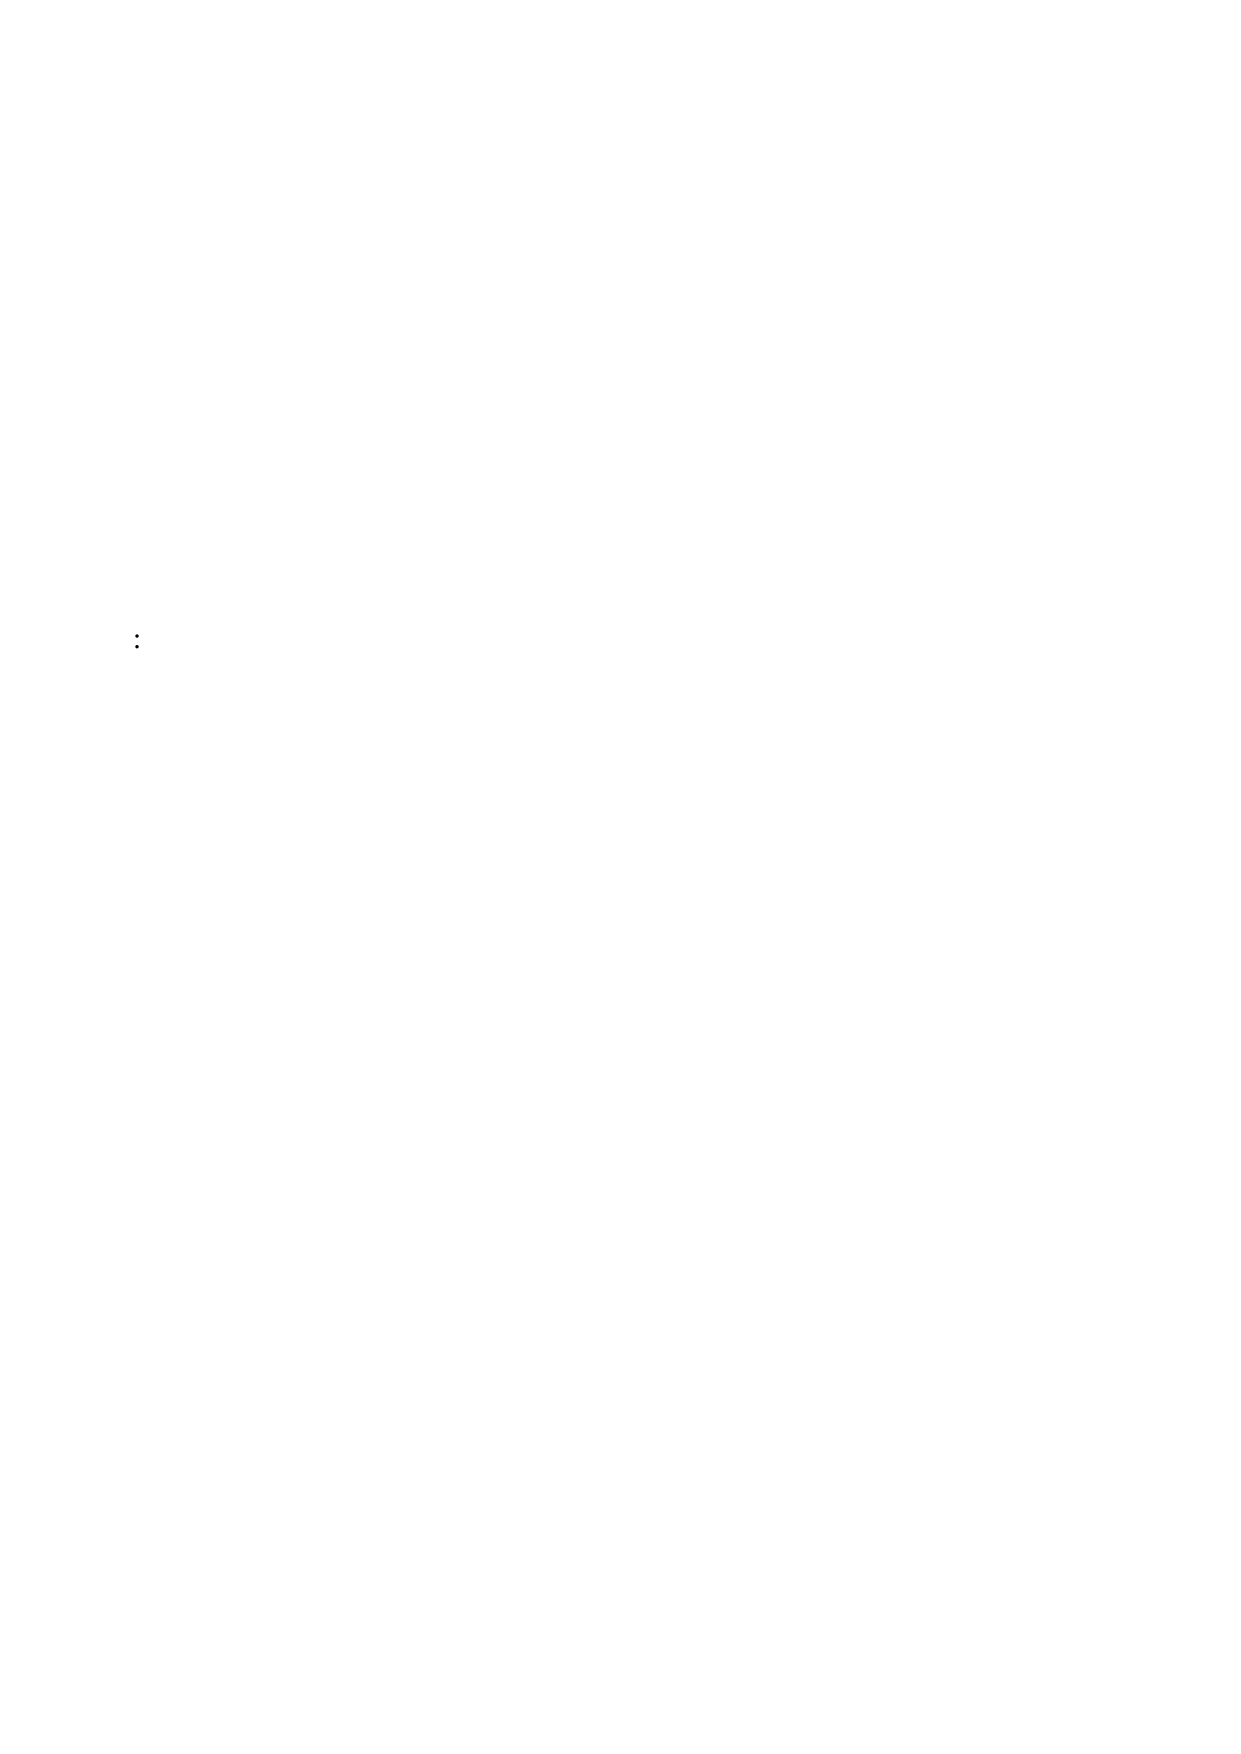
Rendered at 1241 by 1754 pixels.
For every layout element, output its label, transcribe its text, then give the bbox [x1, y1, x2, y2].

text : [133, 621, 1181, 655]
